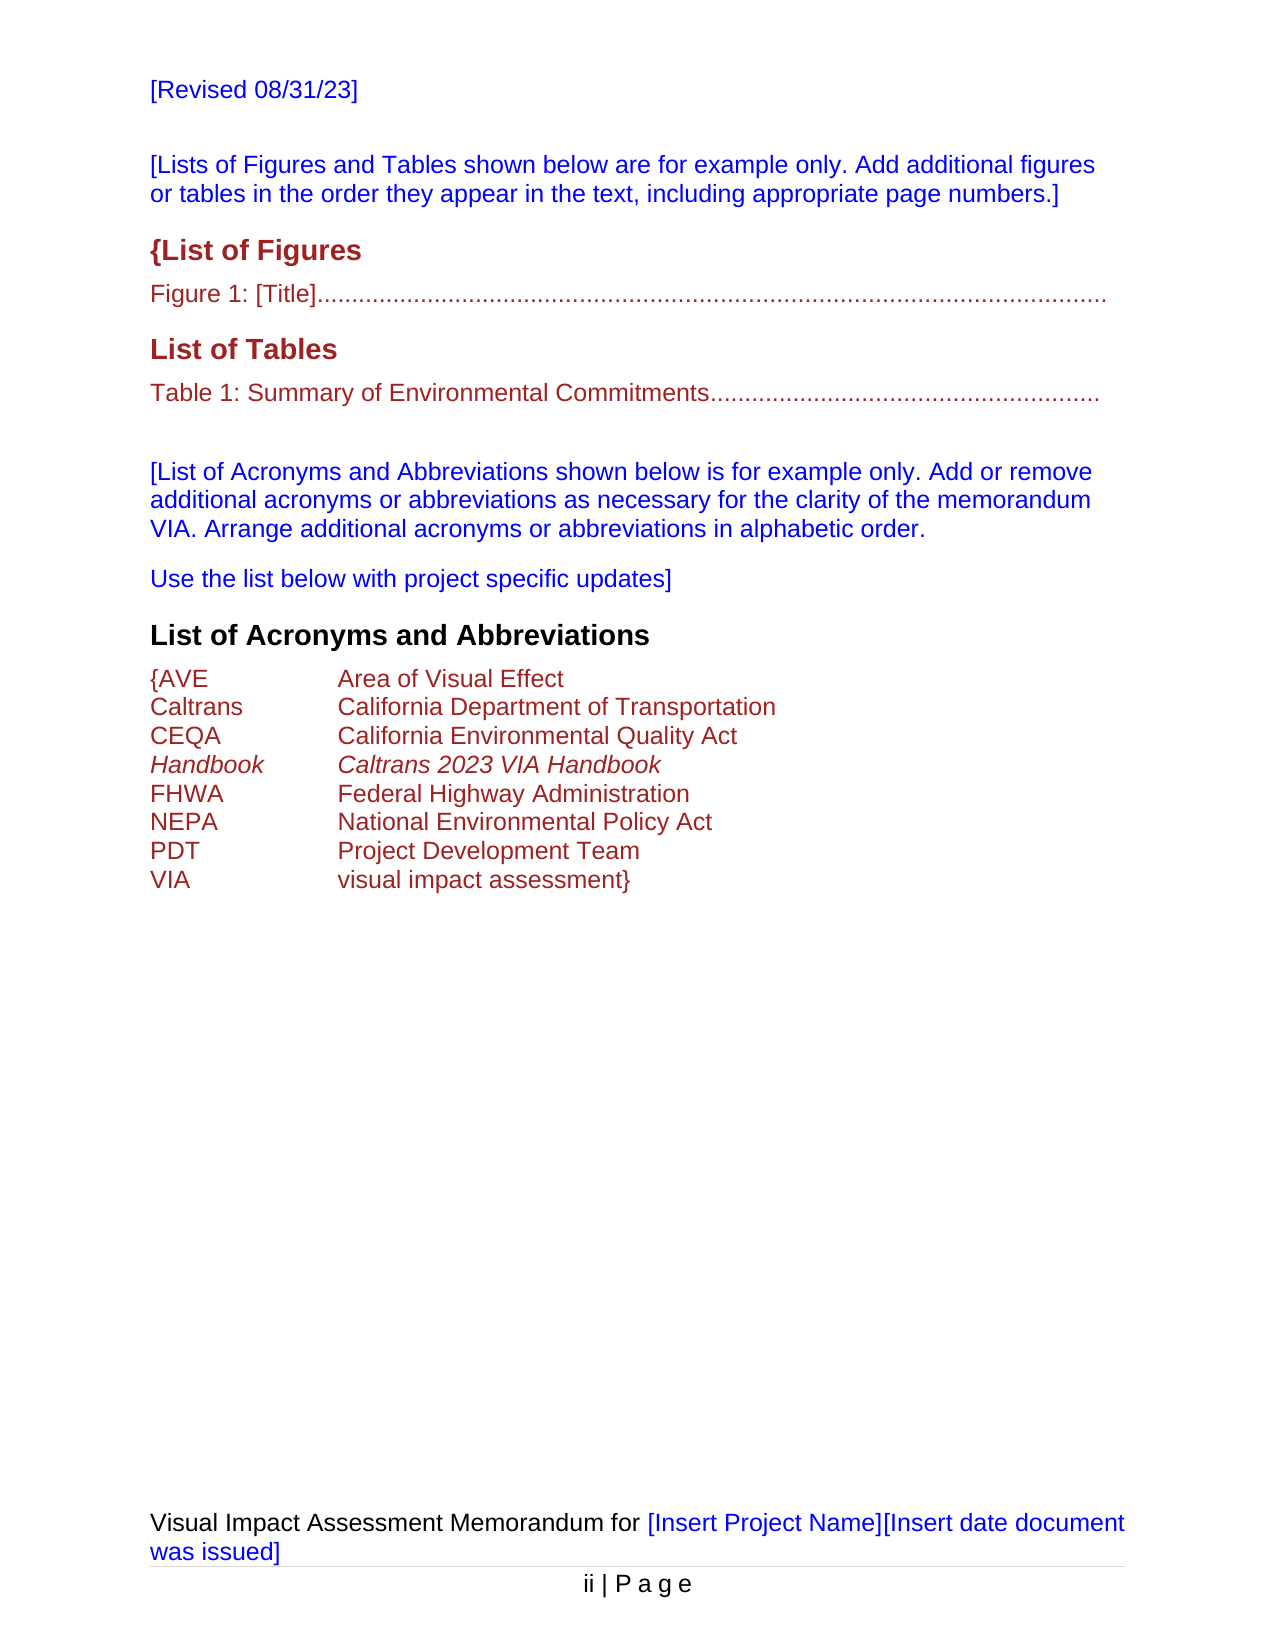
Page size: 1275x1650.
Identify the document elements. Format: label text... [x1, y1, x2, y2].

text Use the list below with project specific updates] [150, 564, 1125, 592]
text [Lists of Figures and Tables shown below are for example only. Add additional figures or tables in the order they appear in the text, including appropriate page numbers.] [150, 150, 1125, 207]
subtitle List of Tables [150, 332, 1125, 366]
subtitle {List of Figures [150, 232, 1125, 266]
text VIA visual impact assessment} [150, 865, 1125, 893]
text PDT Project Development Team [150, 836, 1125, 865]
text FHWA Federal Highway Administration [150, 778, 1125, 807]
text CEQA California Environmental Quality Act [150, 721, 1125, 750]
subtitle List of Acronyms and Abbreviations [150, 617, 1125, 651]
text [List of Acronyms and Abbreviations shown below is for example only. Add or remove additional acronyms or abbreviations as necessary for the clarity of the memorandum VIA. Arrange additional acronyms or abbreviations in alphabetic order. [150, 457, 1125, 543]
text Handbook Caltrans 2023 VIA Handbook [150, 750, 1125, 778]
text Table 1: Summary of Environmental Commitments 3} [150, 378, 1050, 407]
text Figure 1: [Title] 3 [150, 278, 1050, 307]
text {AVE Area of Visual Effect [150, 663, 1125, 692]
text NEPA National Environmental Policy Act [150, 807, 1125, 836]
text Caltrans California Department of Transportation [150, 692, 1125, 721]
